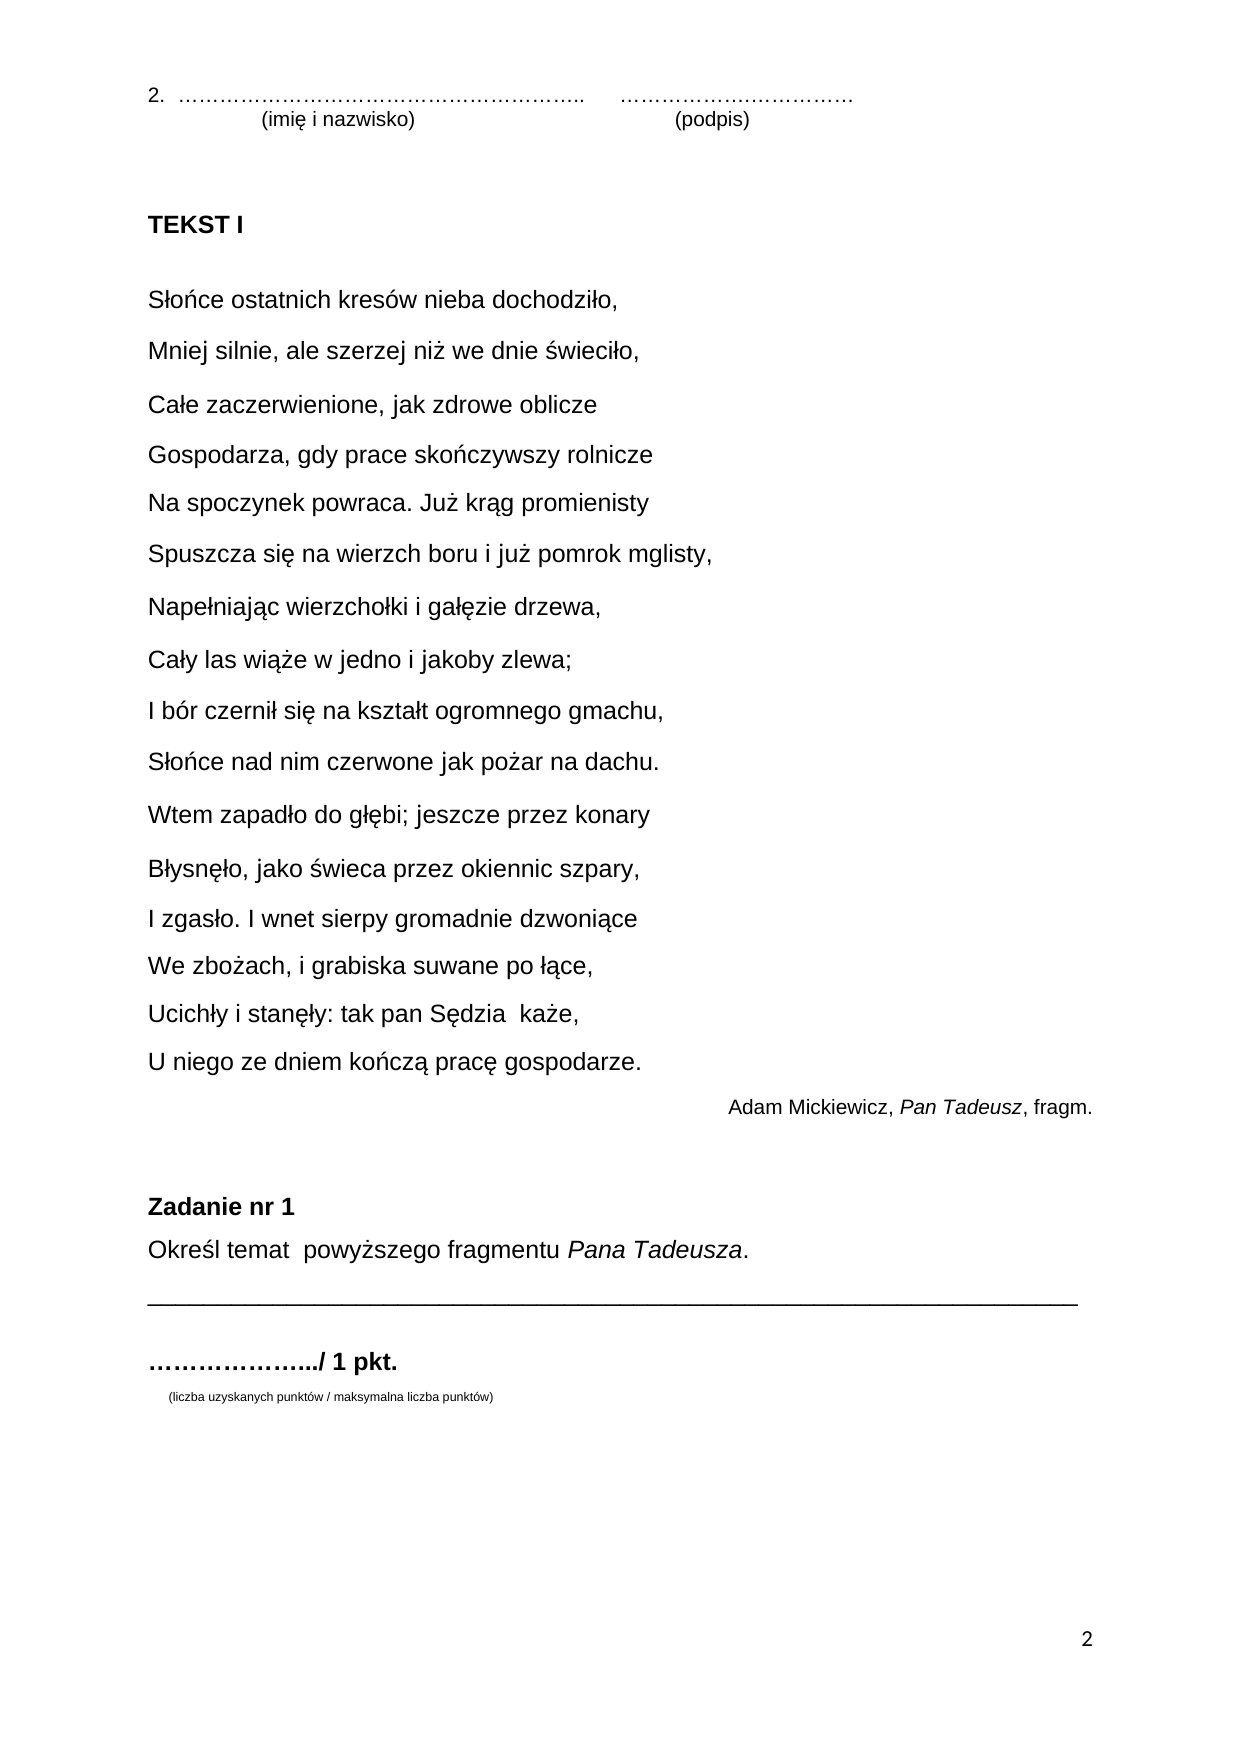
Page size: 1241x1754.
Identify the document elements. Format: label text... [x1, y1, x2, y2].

text Słońce nad nim czerwone jak pożar na dachu. [148, 743, 1093, 777]
text Błysnęło, jako świeca przez okiennic szpary, [148, 850, 1093, 884]
text Mniej silnie, ale szerzej niż we dnie świeciło, [148, 333, 1093, 367]
text ___________________________________________________________________ [148, 1278, 1093, 1307]
text Ucichły i stanęły: tak pan Sędzia każe, [148, 999, 1093, 1028]
text Całe zaczerwienione, jak zdrowe oblicze [148, 386, 1093, 421]
text Określ temat powyższego fragmentu Pana Tadeusza. [148, 1235, 1093, 1264]
list ………………………………………………….. ……………….…………… [148, 83, 1093, 107]
text Na spoczynek powraca. Już krąg promienisty [148, 488, 1093, 516]
text (liczba uzyskanych punktów / maksymalna liczba punktów) [148, 1390, 1093, 1404]
text Napełniając wierzchołki i gałęzie drzewa, [148, 589, 1093, 623]
text We zbożach, i grabiska suwane po łące, [148, 951, 1093, 980]
text I bór czernił się na kształt ogromnego gmachu, [148, 696, 1093, 724]
text Adam Mickiewicz, Pan Tadeusz, fragm. [148, 1094, 1093, 1118]
text Cały las wiąże w jedno i jakoby zlewa; [148, 642, 1093, 676]
text Wtem zapadło do głębi; jeszcze przez konary [148, 797, 1093, 831]
subtitle TEKST I [148, 210, 1093, 238]
text Gospodarza, gdy prace skończywszy rolnicze [148, 440, 1093, 469]
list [192, 107, 1093, 131]
text Słońce ostatnich kresów nieba dochodziło, [148, 285, 1093, 314]
text U niego ze dniem kończą pracę gospodarze. [148, 1047, 1093, 1076]
subtitle Zadanie nr 1 [148, 1192, 1093, 1221]
text I zgasło. I wnet sierpy gromadnie dzwoniące [148, 904, 1093, 932]
text ……………….../ 1 pkt. [148, 1347, 1093, 1375]
text Spuszcza się na wierzch boru i już pomrok mglisty, [148, 535, 1093, 569]
